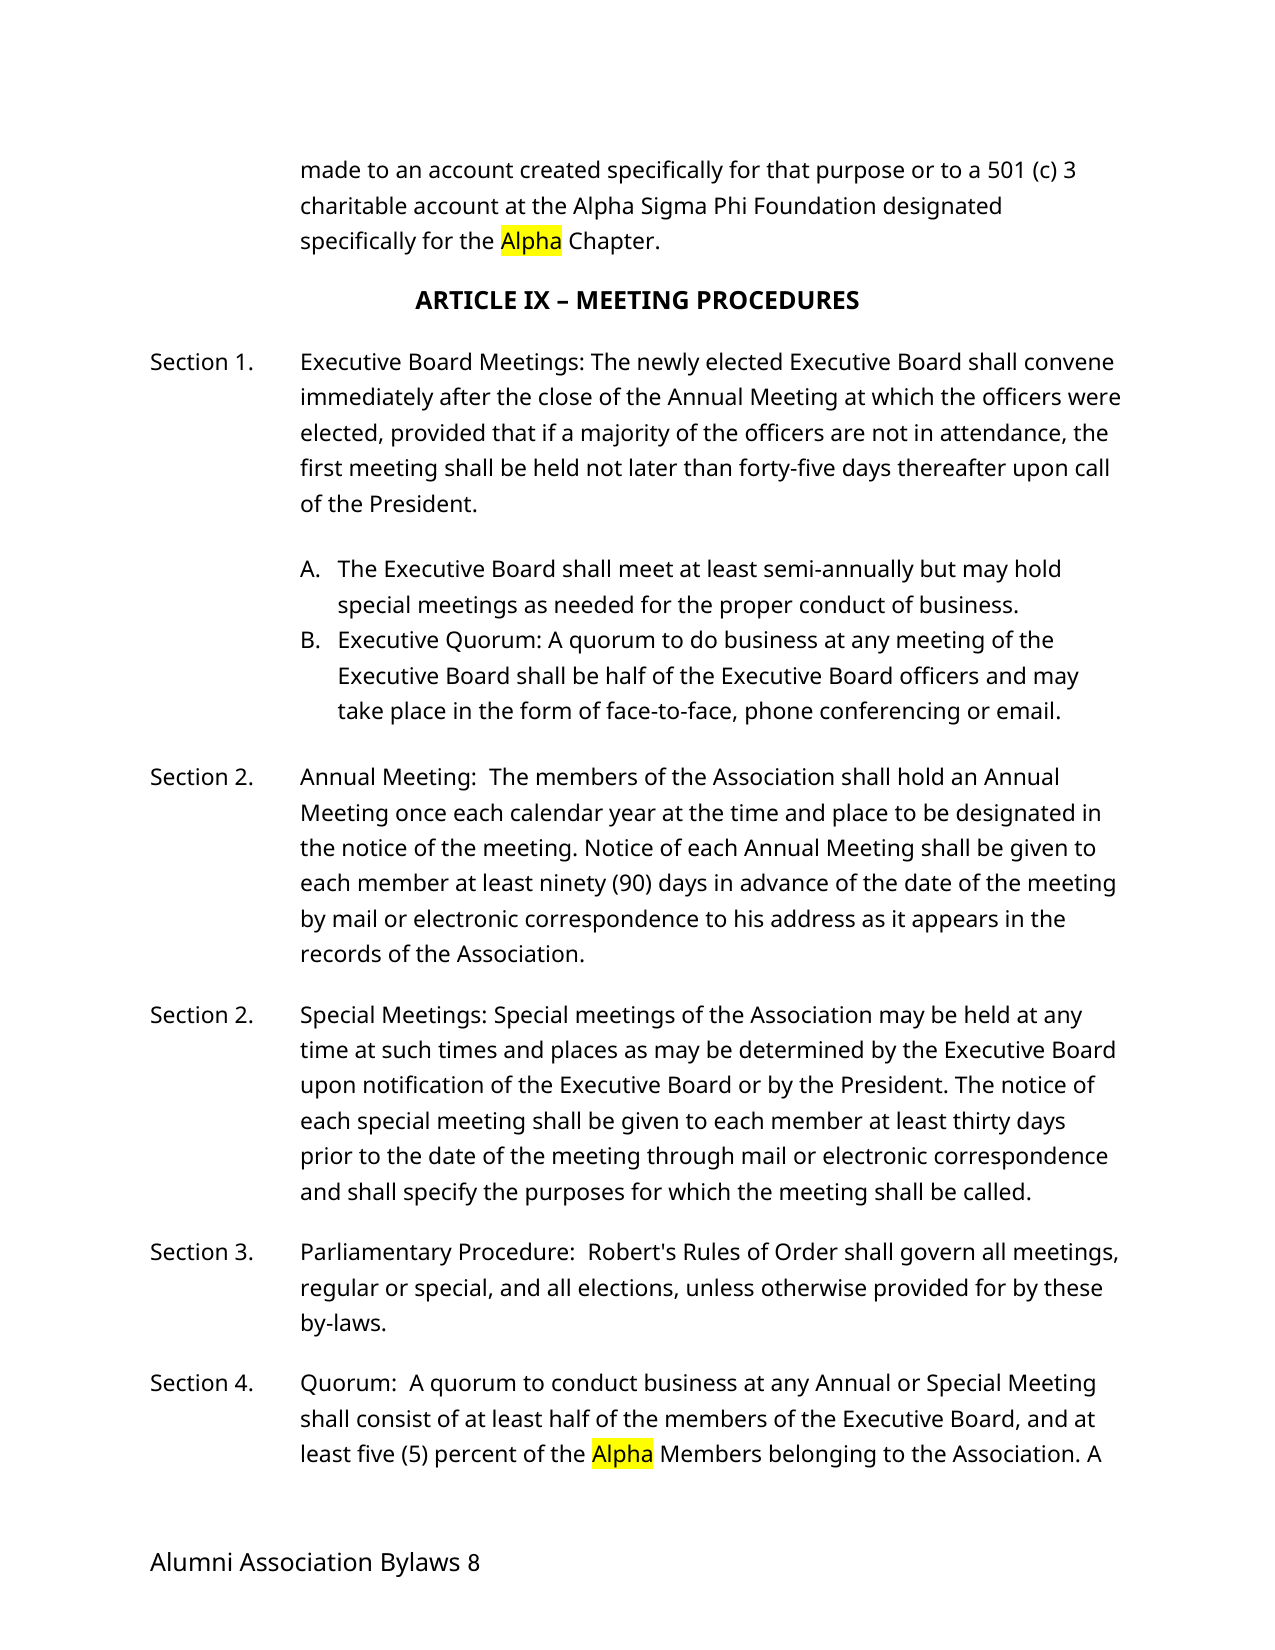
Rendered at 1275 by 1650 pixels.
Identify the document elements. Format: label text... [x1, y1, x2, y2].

text Section 1. Executive Board Meetings: The newly elected Executive Board shall convene immediately after the close of the Annual Meeting at which the officers were elected, provided that if a majority of the officers are not in attendance, the first meeting shall be held not later than forty-five days thereafter upon call of the President. [150, 342, 1125, 519]
text Section 3. Parliamentary Procedure: Robert's Rules of Order shall govern all meetings, regular or special, and all elections, unless otherwise provided for by these by-laws. [150, 1232, 1125, 1338]
list The Executive Board shall meet at least semi-annually but may hold special meetings as needed for the proper conduct of business. [300, 549, 1125, 620]
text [150, 1363, 1125, 1469]
text Section 2. Annual Meeting: The members of the Association shall hold an Annual Meeting once each calendar year at the time and place to be designated in the notice of the meeting. Notice of each Annual Meeting shall be given to each member at least ninety (90) days in advance of the date of the meeting by mail or electronic correspondence to his address as it appears in the records of the Association. [150, 757, 1125, 969]
text Section 2. Special Meetings: Special meetings of the Association may be held at any time at such times and places as may be determined by the Executive Board upon notification of the Executive Board or by the President. The notice of each special meeting shall be given to each member at least thirty days prior to the date of the meeting through mail or electronic correspondence and shall specify the purposes for which the meeting shall be called. [150, 994, 1125, 1207]
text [150, 150, 1125, 256]
list Executive Quorum: A quorum to do business at any meeting of the Executive Board shall be half of the Executive Board officers and may take place in the form of face-to-face, phone conferencing or email. [300, 620, 1125, 726]
text ARTICLE IX – MEETING PROCEDURES [150, 281, 1125, 317]
